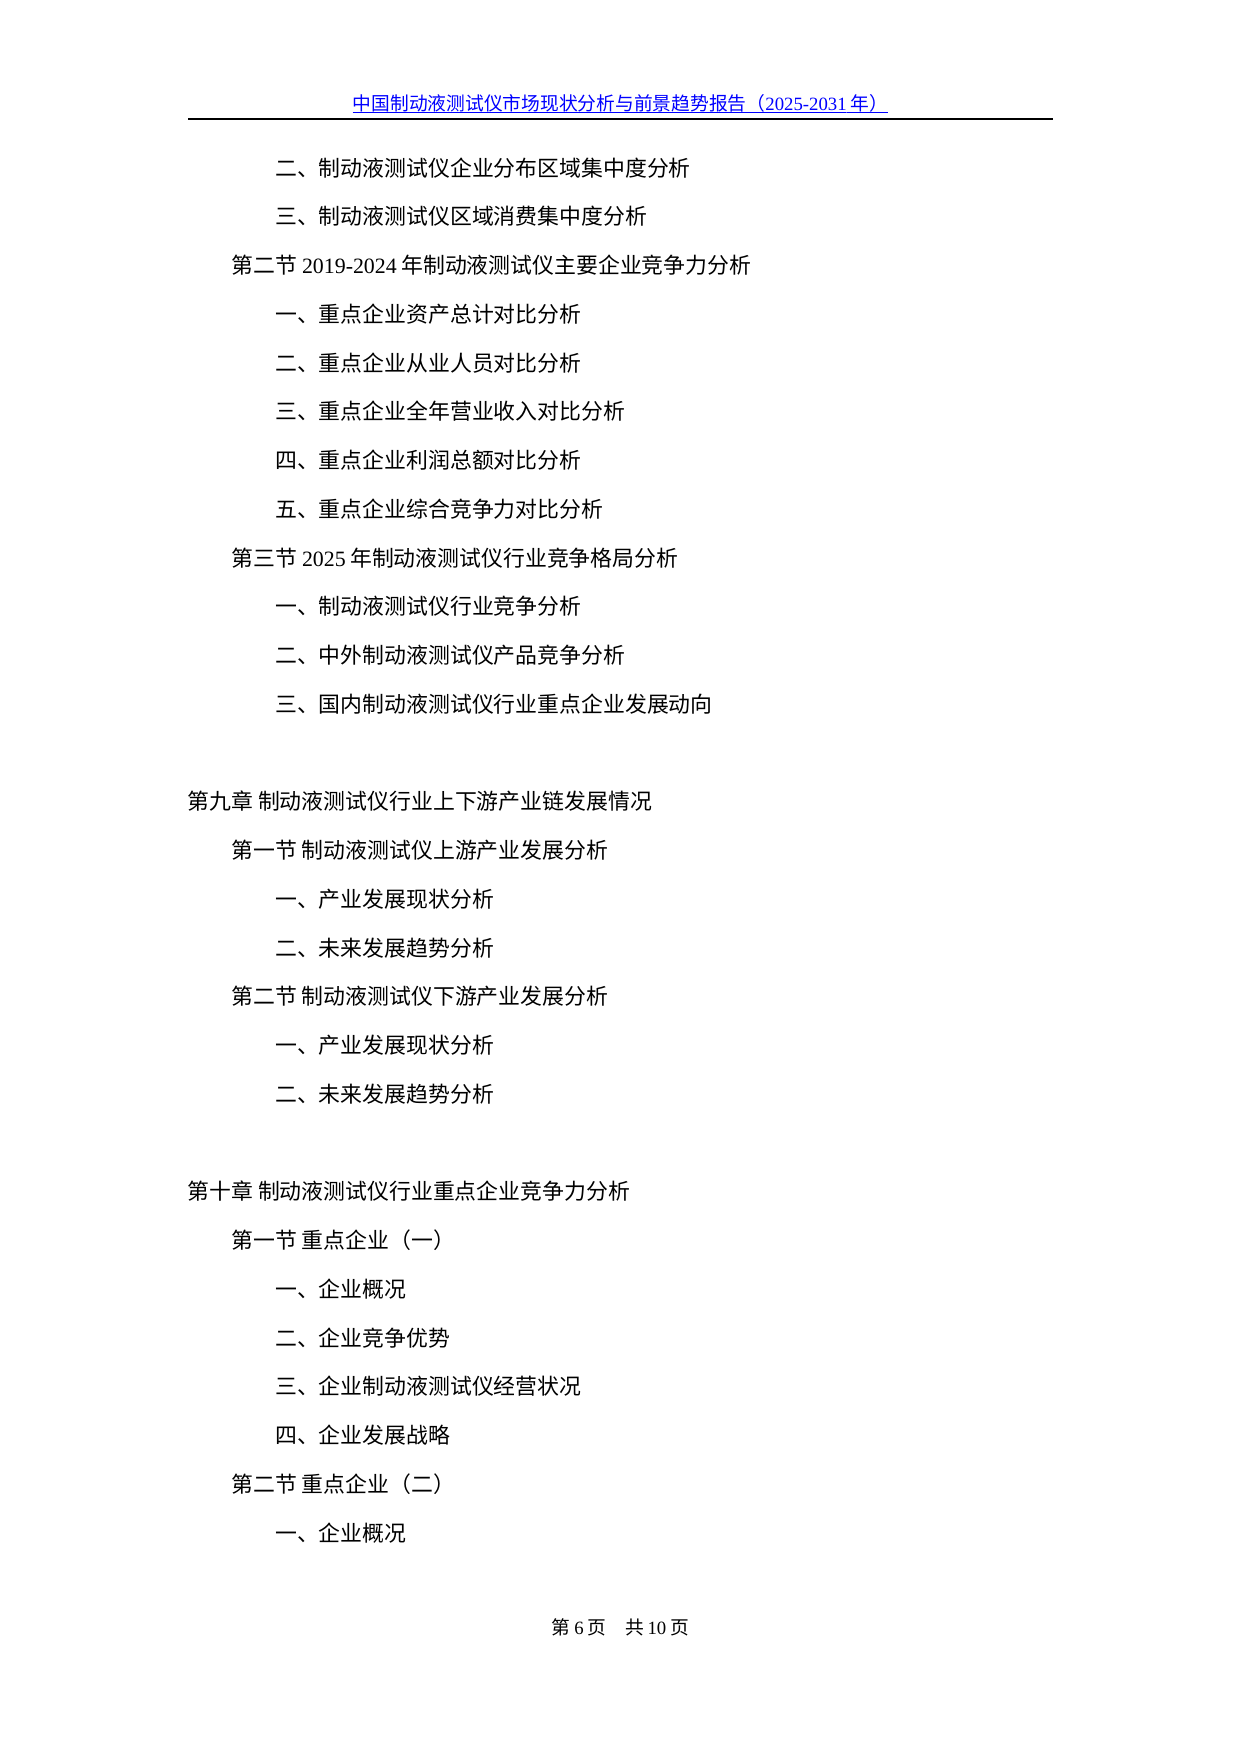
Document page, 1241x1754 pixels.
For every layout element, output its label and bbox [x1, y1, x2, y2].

text [187, 150, 1053, 1548]
